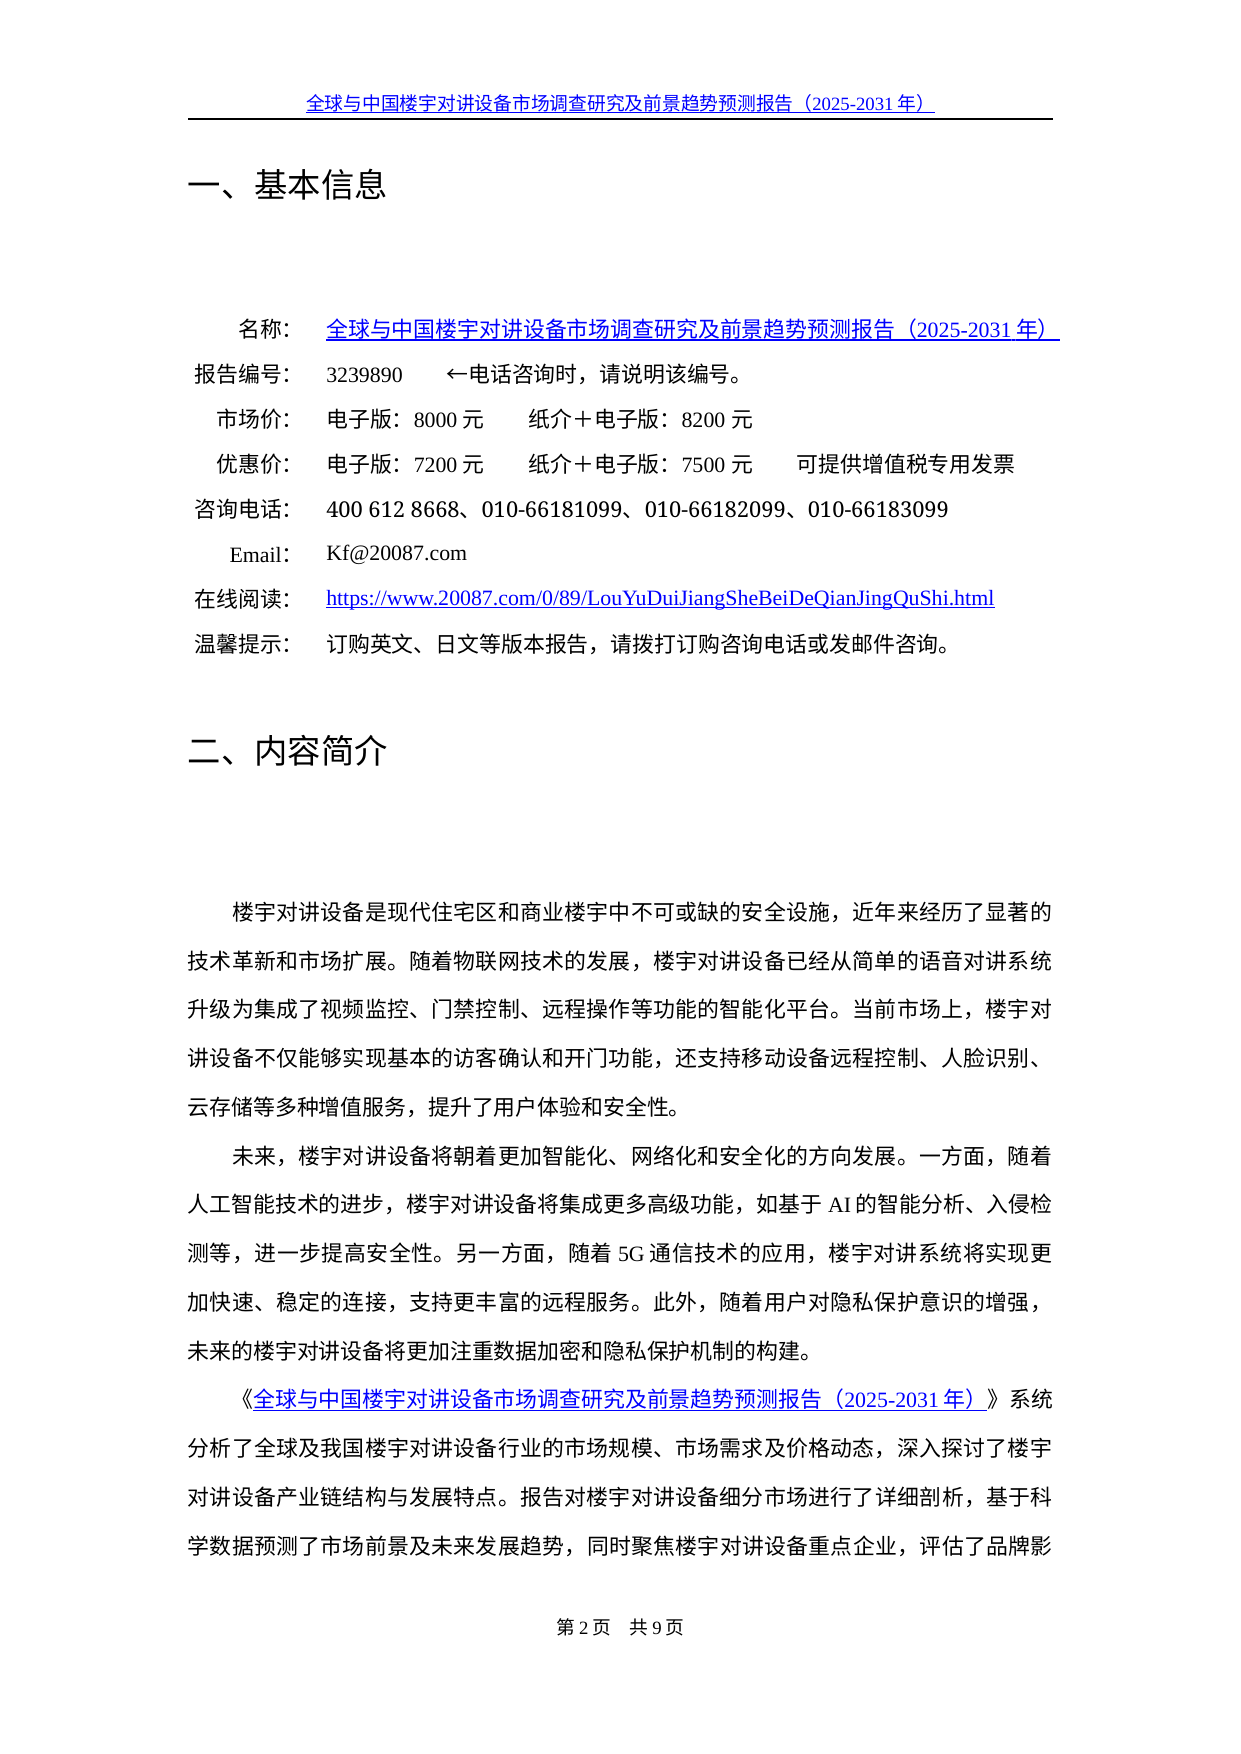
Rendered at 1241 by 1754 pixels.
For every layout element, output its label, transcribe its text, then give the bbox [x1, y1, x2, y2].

table_cell 咨询电话： [167, 492, 315, 537]
title 二、内容简介 [187, 717, 1053, 782]
table_cell 市场价： [167, 402, 315, 447]
table_cell 在线阅读： [167, 582, 315, 627]
table_cell 订购英文、日文等版本报告，请拨打订购咨询电话或发邮件咨询。 [315, 627, 1073, 672]
table_header 全球与中国楼宇对讲设备市场调查研究及前景趋势预测报告（2025-2031年） [315, 312, 1073, 357]
title 一、基本信息 [187, 150, 1053, 215]
table_cell Email： [167, 537, 315, 582]
table_cell 3239890 ←电话咨询时，请说明该编号。 [315, 357, 1073, 402]
table_cell 电子版：7200 元 纸介＋电子版：7500 元 可提供增值税专用发票 [315, 447, 1073, 492]
table_cell 优惠价： [167, 447, 315, 492]
table_cell [315, 582, 1073, 627]
table_cell 报告编号： [167, 357, 315, 402]
table_header 名称： [167, 312, 315, 357]
table_cell Kf@20087.com [315, 537, 1073, 582]
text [187, 894, 1053, 1561]
table_cell 电子版：8000 元 纸介＋电子版：8200 元 [315, 402, 1073, 447]
table_cell 温馨提示： [167, 627, 315, 672]
table_cell 400 612 8668、010-66181099、010-66182099、010-66183099 [315, 492, 1073, 537]
